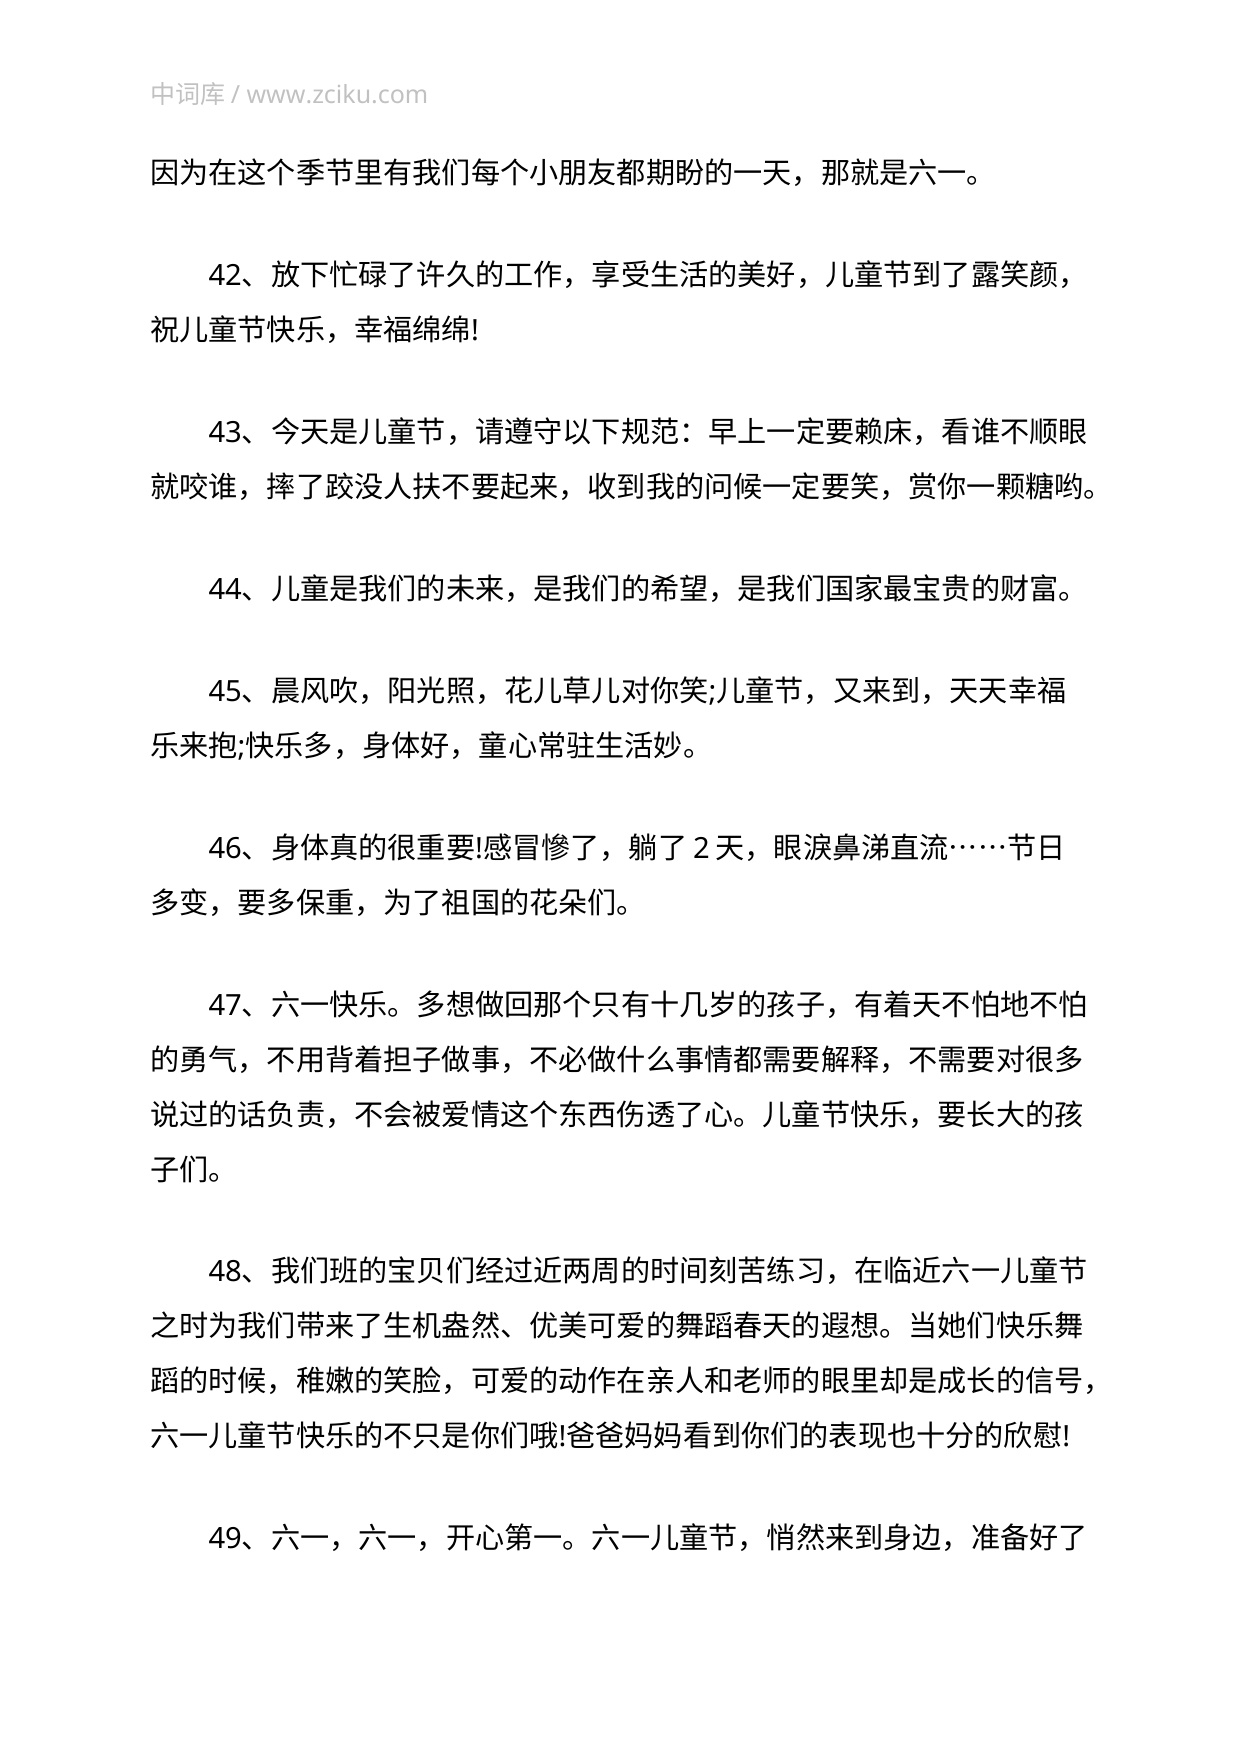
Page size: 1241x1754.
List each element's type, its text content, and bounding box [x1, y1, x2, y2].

text 48、我们班的宝贝们经过近两周的时间刻苦练习，在临近六一儿童节之时为我们带来了生机盎然、优美可爱的舞蹈春天的遐想。当她们快乐舞蹈的时候，稚嫩的笑脸，可爱的动作在亲人和老师的眼里却是成长的信号，六一儿童节快乐的不只是你们哦!爸爸妈妈看到你们的表现也十分的欣慰! [150, 1248, 1090, 1455]
text 43、今天是儿童节，请遵守以下规范：早上一定要赖床，看谁不顺眼就咬谁，摔了跤没人扶不要起来，收到我的问候一定要笑，赏你一颗糖哟。 [150, 409, 1090, 506]
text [150, 150, 1090, 192]
text 45、晨风吹，阳光照，花儿草儿对你笑;儿童节，又来到，天天幸福乐来抱;快乐多，身体好，童心常驻生活妙。 [150, 667, 1090, 765]
text 42、放下忙碌了许久的工作，享受生活的美好，儿童节到了露笑颜，祝儿童节快乐，幸福绵绵! [150, 252, 1090, 349]
text 47、六一快乐。多想做回那个只有十几岁的孩子，有着天不怕地不怕的勇气，不用背着担子做事，不必做什么事情都需要解释，不需要对很多说过的话负责，不会被爱情这个东西伤透了心。儿童节快乐，要长大的孩子们。 [150, 981, 1090, 1188]
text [150, 1514, 1090, 1557]
text 44、儿童是我们的未来，是我们的希望，是我们国家最宝贵的财富。 [150, 566, 1090, 608]
text 46、身体真的很重要!感冒慘了，躺了2天，眼淚鼻涕直流……节日多变，要多保重，为了祖国的花朵们。 [150, 824, 1090, 922]
